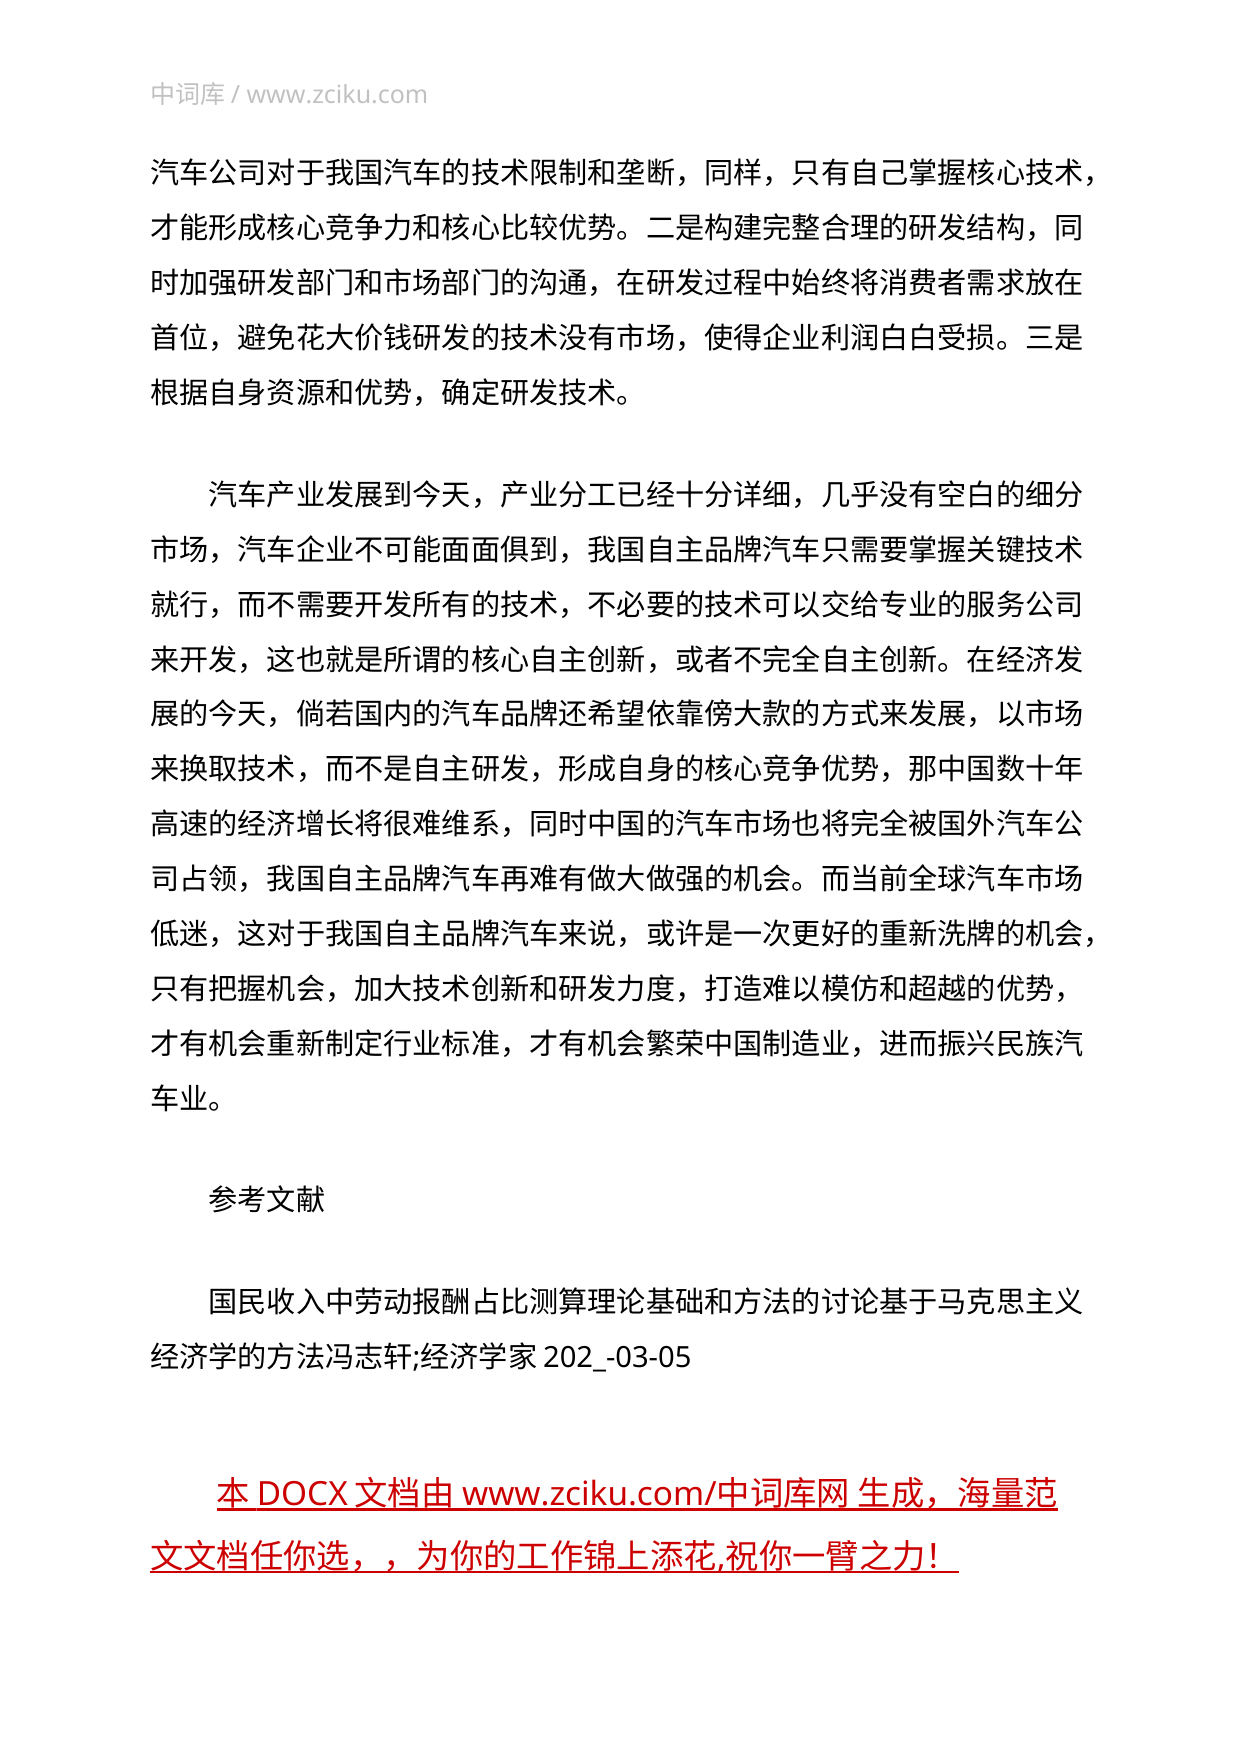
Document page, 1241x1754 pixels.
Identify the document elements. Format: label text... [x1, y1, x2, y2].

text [150, 150, 1090, 412]
text 国民收入中劳动报酬占比测算理论基础和方法的讨论基于马克思主义经济学的方法冯志轩;经济学家202_-03-05 [150, 1279, 1090, 1376]
text 本DOCX文档由 www.zciku.com/中词库网 生成，海量范文文档任你选，，为你的工作锦上添花,祝你一臂之力！ [150, 1467, 1090, 1578]
text 汽车产业发展到今天，产业分工已经十分详细，几乎没有空白的细分市场，汽车企业不可能面面俱到，我国自主品牌汽车只需要掌握关键技术就行，而不需要开发所有的技术，不必要的技术可以交给专业的服务公司来开发，这也就是所谓的核心自主创新，或者不完全自主创新。在经济发展的今天，倘若国内的汽车品牌还希望依靠傍大款的方式来发展，以市场来换取技术，而不是自主研发，形成自身的核心竞争优势，那中国数十年高速的经济增长将很难维系，同时中国的汽车市场也将完全被国外汽车公司占领，我国自主品牌汽车再难有做大做强的机会。而当前全球汽车市场低迷，这对于我国自主品牌汽车来说，或许是一次更好的重新洗牌的机会，只有把握机会，加大技术创新和研发力度，打造难以模仿和超越的优势，才有机会重新制定行业标准，才有机会繁荣中国制造业，进而振兴民族汽车业。 [150, 471, 1090, 1117]
text 参考文献 [150, 1177, 1090, 1219]
